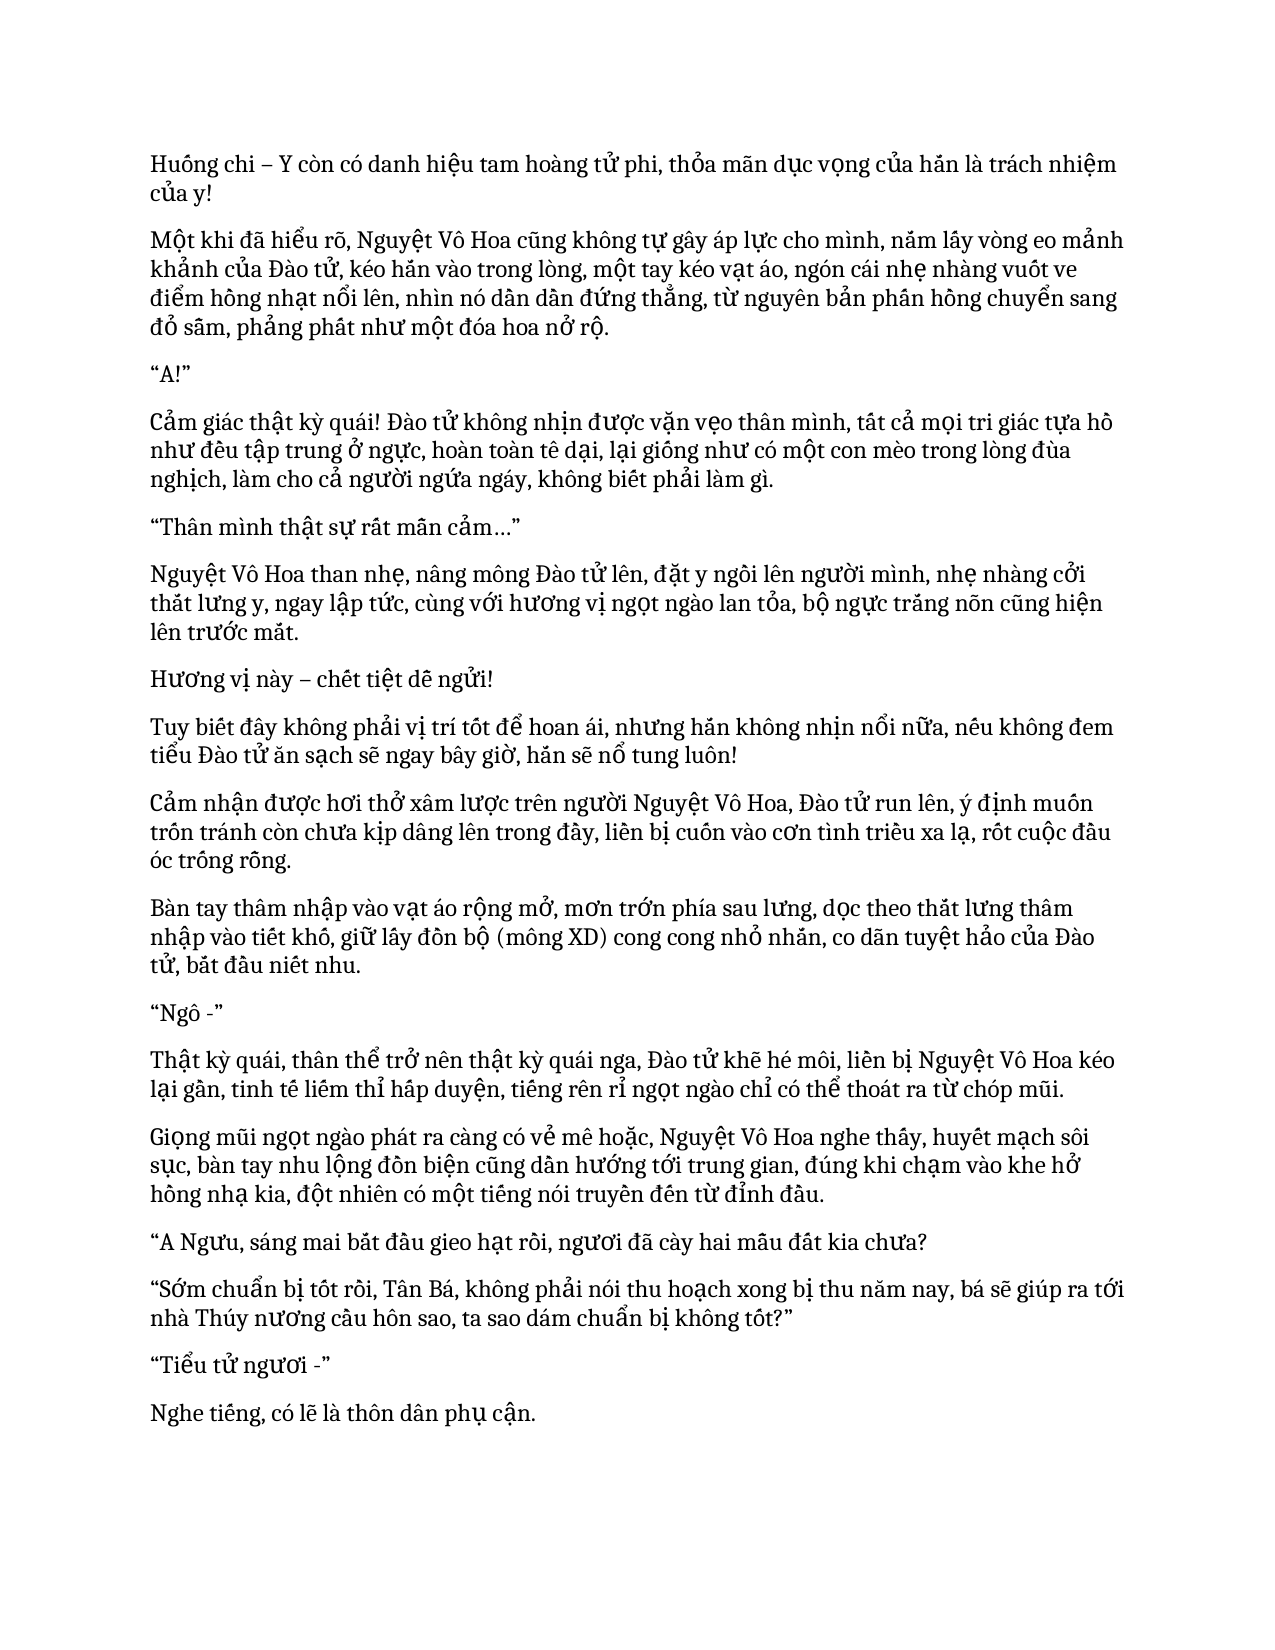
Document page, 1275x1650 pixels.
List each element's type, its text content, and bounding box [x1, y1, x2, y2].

text “Ngô -” [150, 999, 1125, 1027]
text Cảm nhận được hơi thở xâm lược trên người Nguyệt Vô Hoa, Đào tử run lên, ý định muốn trốn tránh còn chưa kịp dâng lên trong đầy, liền bị cuốn vào cơn tình triều xa lạ, rốt cuộc đầu óc trống rỗng. [150, 789, 1125, 875]
text Một khi đã hiểu rõ, Nguyệt Vô Hoa cũng không tự gây áp lực cho mình, nắm lấy vòng eo mảnh khảnh của Đào tử, kéo hắn vào trong lòng, một tay kéo vạt áo, ngón cái nhẹ nhàng vuốt ve điểm hồng nhạt nổi lên, nhìn nó dần dần đứng thẳng, từ nguyên bản phấn hồng chuyển sang đỏ sẫm, phảng phất như một đóa hoa nở rộ. [150, 226, 1125, 341]
text Tuy biết đây không phải vị trí tốt để hoan ái, nhưng hắn không nhịn nổi nữa, nếu không đem tiểu Đào tử ăn sạch sẽ ngay bây giờ, hắn sẽ nổ tung luôn! [150, 712, 1125, 770]
text Nguyệt Vô Hoa than nhẹ, nâng mông Đào tử lên, đặt y ngồi lên người mình, nhẹ nhàng cởi thắt lưng y, ngay lập tức, cùng với hương vị ngọt ngào lan tỏa, bộ ngực trắng nõn cũng hiện lên trước mắt. [150, 560, 1125, 646]
text Hương vị này – chết tiệt dễ ngửi! [150, 665, 1125, 694]
text Bàn tay thâm nhập vào vạt áo rộng mở, mơn trớn phía sau lưng, dọc theo thắt lưng thâm nhập vào tiết khố, giữ lấy đồn bộ (mông XD) cong cong nhỏ nhắn, co dãn tuyệt hảo của Đào tử, bắt đầu niết nhu. [150, 894, 1125, 980]
text Cảm giác thật kỳ quái! Đào tử không nhịn được vặn vẹo thân mình, tất cả mọi tri giác tựa hồ như đều tập trung ở ngực, hoàn toàn tê dại, lại giống như có một con mèo trong lòng đùa nghịch, làm cho cả người ngứa ngáy, không biết phải làm gì. [150, 407, 1125, 494]
text “A Ngưu, sáng mai bắt đầu gieo hạt rồi, ngươi đã cày hai mẫu đất kia chưa? [150, 1227, 1125, 1256]
text “Sớm chuẩn bị tốt rồi, Tân Bá, không phải nói thu hoạch xong bị thu năm nay, bá sẽ giúp ra tới nhà Thúy nương cầu hôn sao, ta sao dám chuẩn bị không tốt?” [150, 1275, 1125, 1332]
text Nghe tiếng, có lẽ là thôn dân phụ cận. [150, 1399, 1125, 1427]
text Giọng mũi ngọt ngào phát ra càng có vẻ mê hoặc, Nguyệt Vô Hoa nghe thấy, huyết mạch sôi sục, bàn tay nhu lộng đồn biện cũng dần hướng tới trung gian, đúng khi chạm vào khe hở hồng nhạ kia, đột nhiên có một tiếng nói truyền đến từ đỉnh đầu. [150, 1122, 1125, 1209]
text “Tiểu tử ngươi -” [150, 1351, 1125, 1380]
text Huống chi – Y còn có danh hiệu tam hoàng tử phi, thỏa mãn dục vọng của hắn là trách nhiệm của y! [150, 150, 1125, 207]
text Thật kỳ quái, thân thể trở nên thật kỳ quái nga, Đào tử khẽ hé môi, liền bị Nguyệt Vô Hoa kéo lại gần, tinh tế liếm thỉ hấp duyện, tiếng rên rỉ ngọt ngào chỉ có thể thoát ra từ chóp mũi. [150, 1046, 1125, 1104]
text “A!” [150, 360, 1125, 389]
text “Thân mình thật sự rất mẫn cảm…” [150, 512, 1125, 541]
